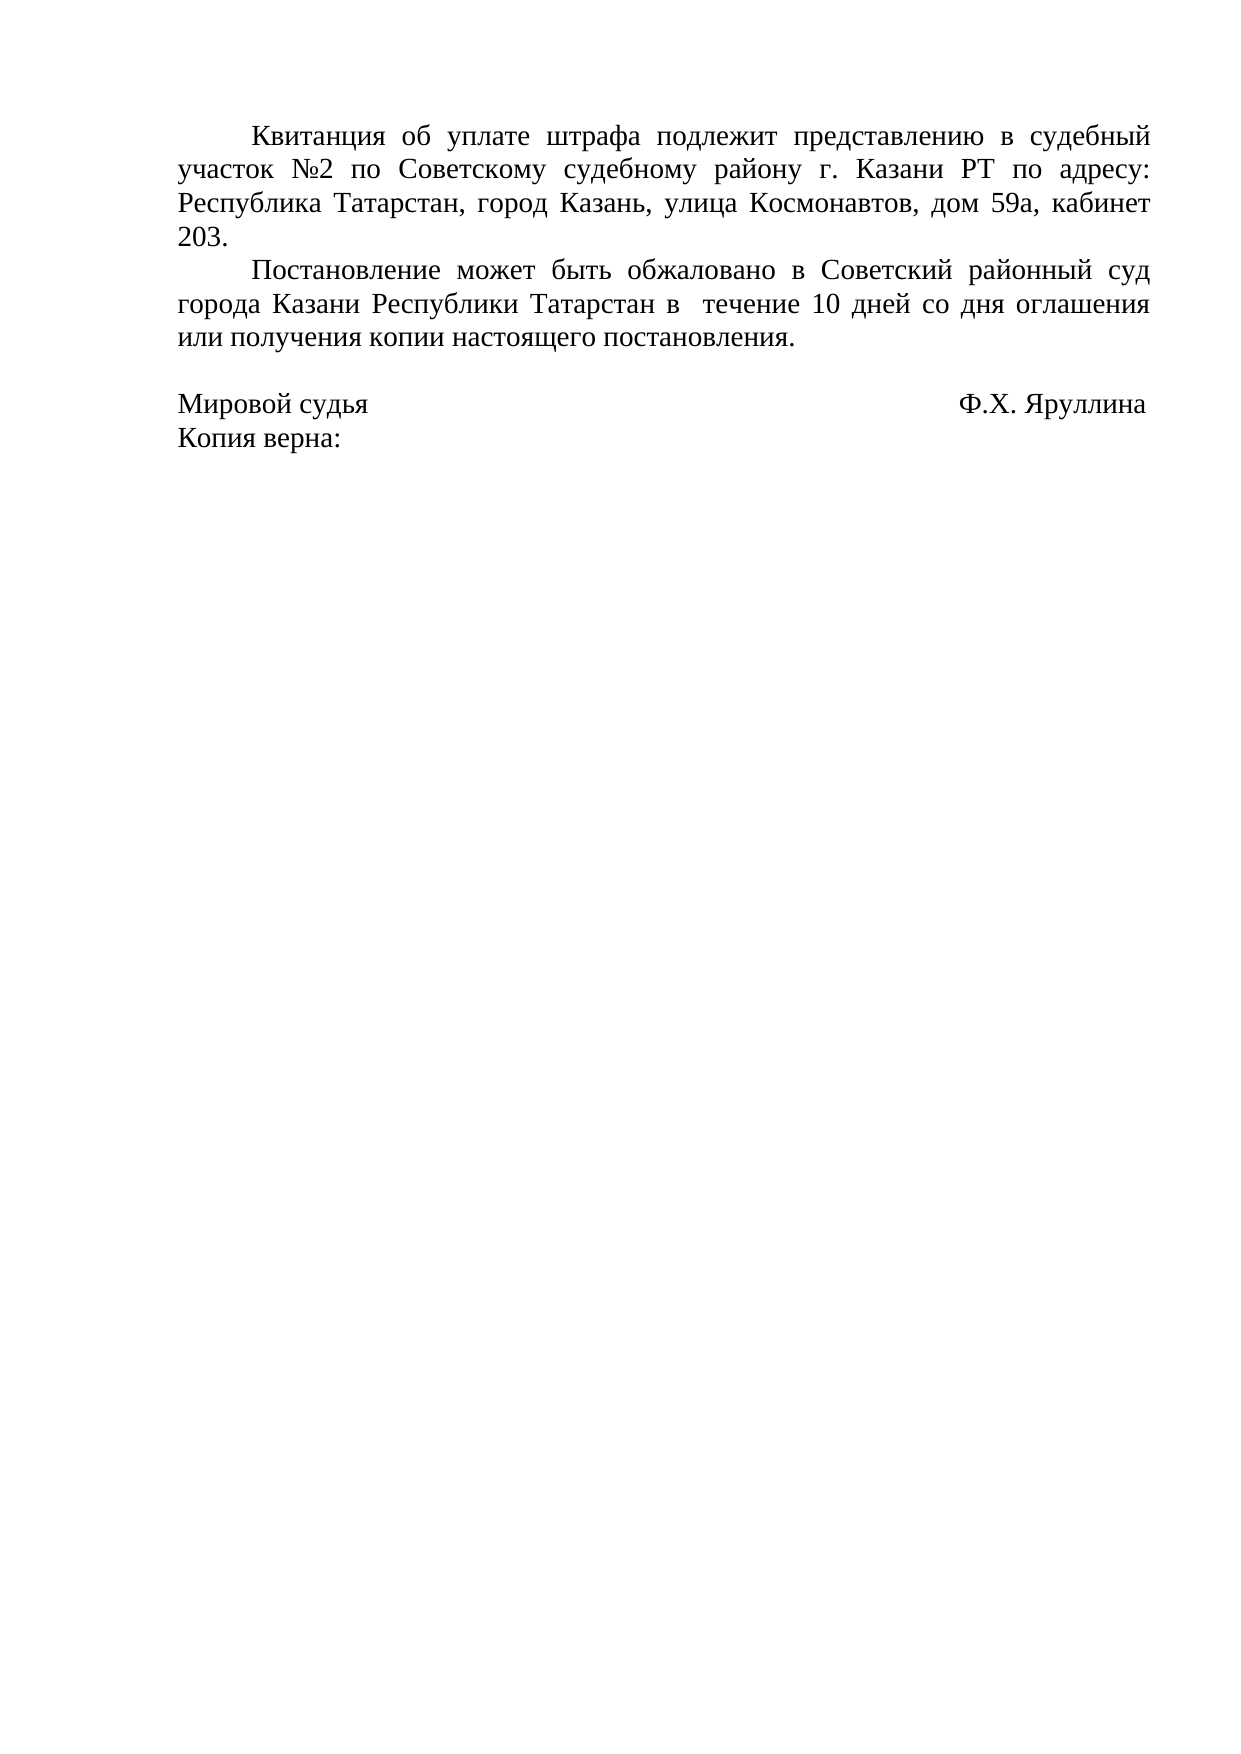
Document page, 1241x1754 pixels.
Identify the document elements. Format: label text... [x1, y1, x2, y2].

text Квитанция об уплате штрафа подлежит представлению в судебный участок №2 по Советскому судебному району г. Казани РТ по адресу: Республика Татарстан, город Казань, улица Космонавтов, дом 59а, кабинет 203. [177, 118, 1152, 252]
text Копия верна: [177, 420, 1152, 453]
text Мировой судья Ф.Х. Яруллина [177, 386, 1152, 420]
text Постановление может быть обжаловано в Советский районный суд города Казани Республики Татарстан в течение 10 дней со дня оглашения или получения копии настоящего постановления. [177, 252, 1152, 353]
